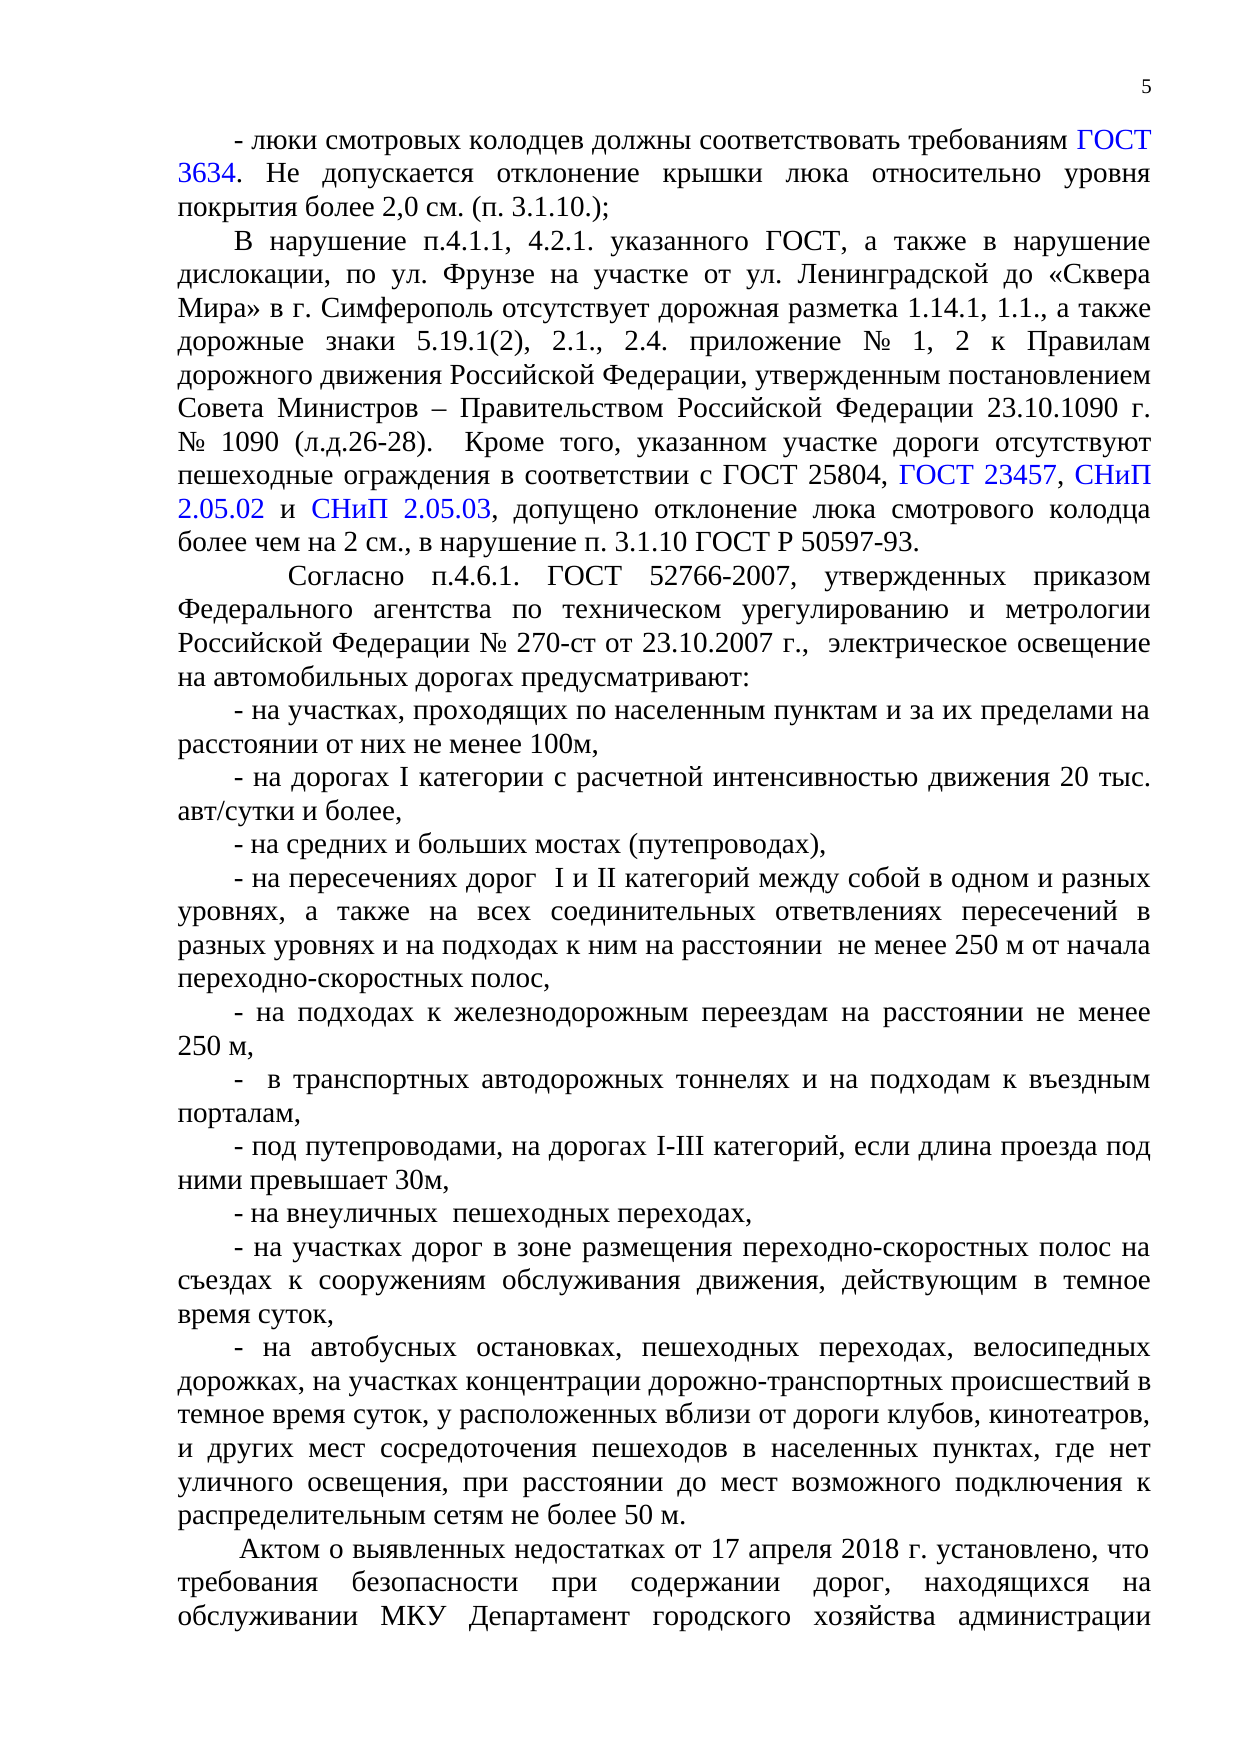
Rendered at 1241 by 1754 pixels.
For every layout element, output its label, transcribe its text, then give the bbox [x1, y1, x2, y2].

text - под путепроводами, на дорогах I-III категорий, если длина проезда под ними превышает 30м, [177, 1128, 1152, 1195]
text - на внеуличных пешеходных переходах, [177, 1195, 1152, 1229]
text - на средних и больших мостах (путепроводах), [177, 826, 1152, 860]
text В нарушение п.4.1.1, 4.2.1. указанного ГОСТ, а также в нарушение дислокации, по ул. Фрунзе на участке от ул. Ленинградской до «Сквера Мира» в г. Симферополь отсутствует дорожная разметка 1.14.1, 1.1., а также дорожные знаки 5.19.1(2), 2.1., 2.4. приложение № 1, 2 к Правилам дорожного движения Российской Федерации, утвержденным постановлением Совета Министров – Правительством Российской Федерации 23.10.1090 г. № 1090 (л.д.26-28). Кроме того, указанном участке дороги отсутствуют пешеходные ограждения в соответствии с ГОСТ 25804, ГОСТ 23457, СНиП 2.05.02 и СНиП 2.05.03, допущено отклонение люка смотрового колодца более чем на 2 см., в нарушение п. 3.1.10 ГОСТ Р 50597-93. [177, 223, 1152, 558]
text - на дорогах I категории с расчетной интенсивностью движения 20 тыс. авт/сутки и более, [177, 759, 1152, 826]
text - люки смотровых колодцев должны соответствовать требованиям ГОСТ 3634. Не допускается отклонение крышки люка относительно уровня покрытия более 2,0 см. (п. 3.1.10.); [177, 122, 1152, 223]
text Согласно п.4.6.1. ГОСТ 52766-2007, утвержденных приказом Федерального агентства по техническом урегулированию и метрологии Российской Федерации № 270-ст от 23.10.2007 г., электрическое освещение на автомобильных дорогах предусматривают: [177, 558, 1152, 692]
text - на участках, проходящих по населенным пунктам и за их пределами на расстоянии от них не менее 100м, [177, 692, 1152, 759]
text - на пересечениях дорог I и II категорий между собой в одном и разных уровнях, а также на всех соединительных ответвлениях пересечений в разных уровнях и на подходах к ним на расстоянии не менее 250 м от начала переходно-скоростных полос, [177, 860, 1152, 994]
text - в транспортных автодорожных тоннелях и на подходам к въездным порталам, [177, 1061, 1152, 1128]
text - на участках дорог в зоне размещения переходно-скоростных полос на съездах к сооружениям обслуживания движения, действующим в темное время суток, [177, 1229, 1152, 1329]
text - на подходах к железнодорожным переездам на расстоянии не менее 250 м, [177, 994, 1152, 1061]
text - на автобусных остановках, пешеходных переходах, велосипедных дорожках, на участках концентрации дорожно-транспортных происшествий в темное время суток, у расположенных вблизи от дороги клубов, кинотеатров, и других мест сосредоточения пешеходов в населенных пунктах, где нет уличного освещения, при расстоянии до мест возможного подключения к распределительным сетям не более 50 м. [177, 1329, 1152, 1531]
